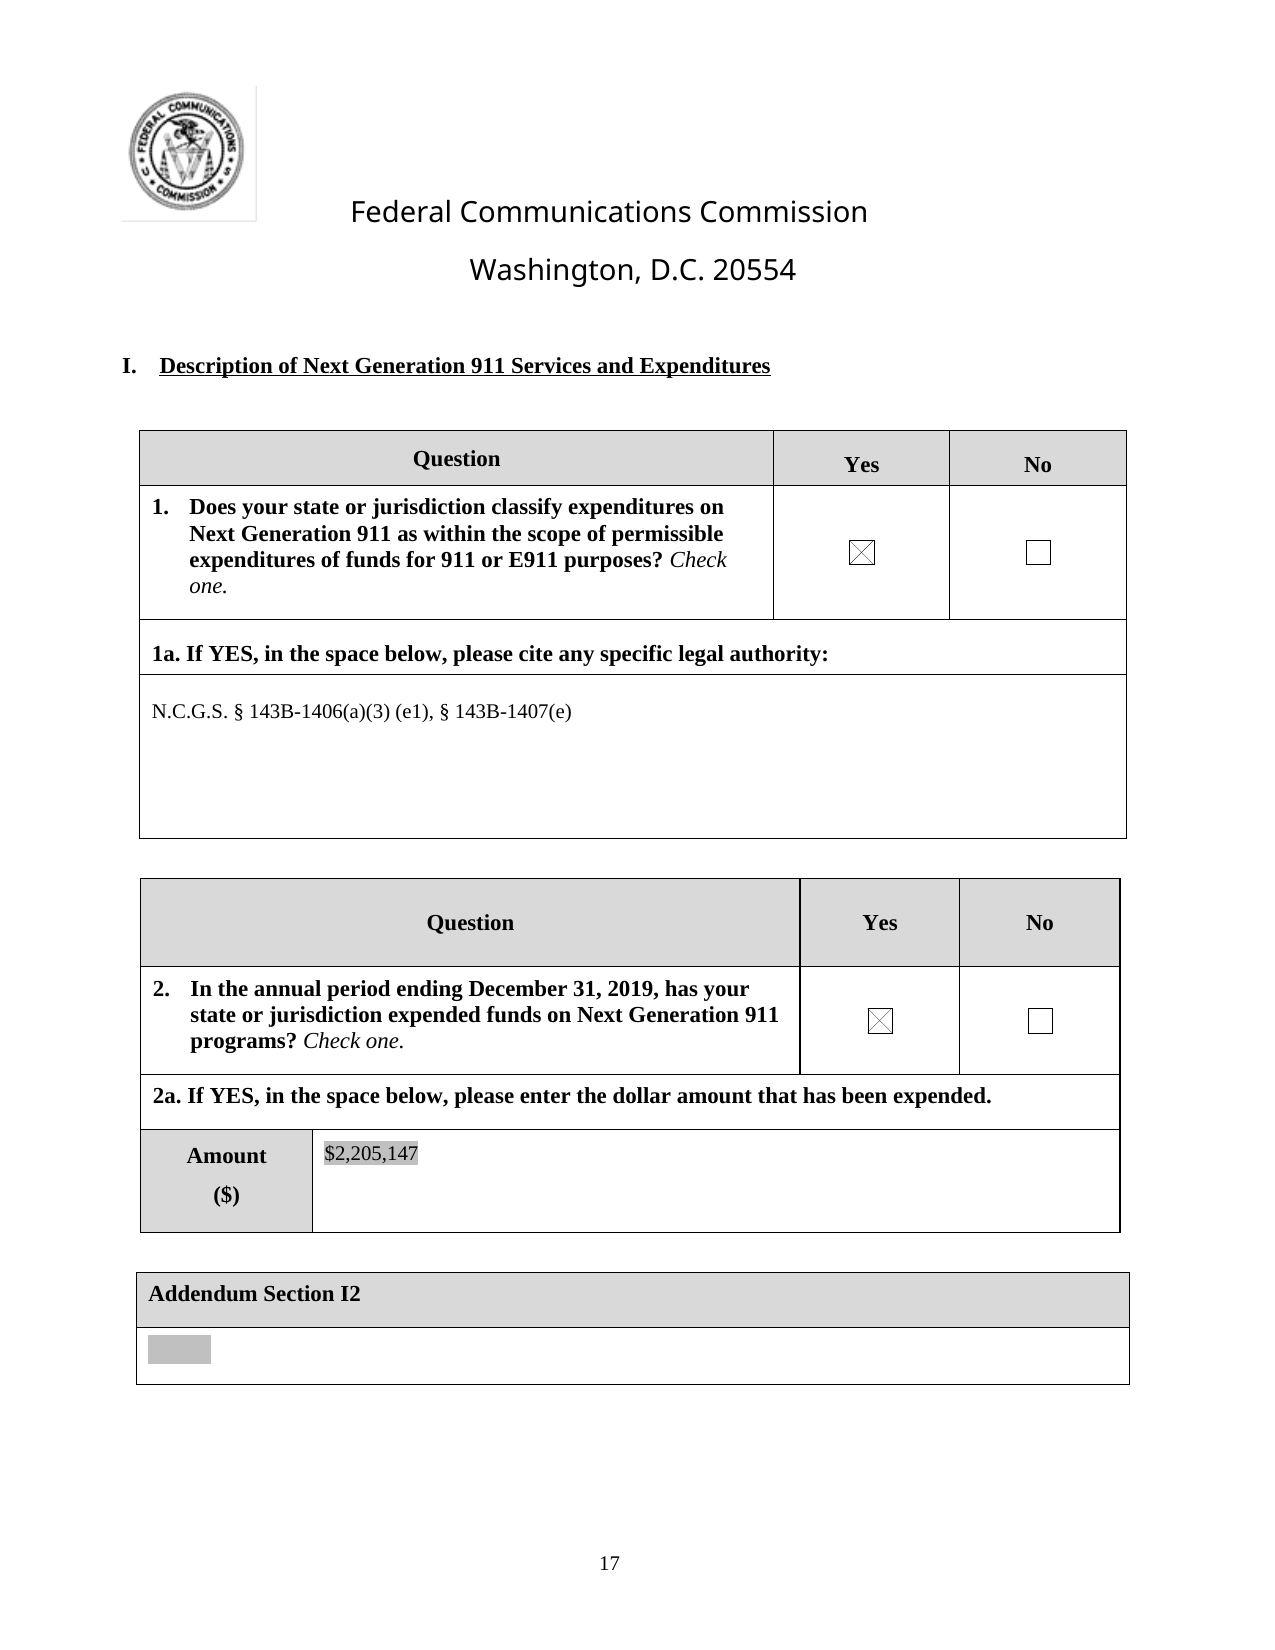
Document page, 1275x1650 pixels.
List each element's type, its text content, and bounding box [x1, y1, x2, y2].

table_cell $2,205,147 [313, 1130, 1119, 1232]
table_cell 2a. If YES, in the space below, please enter the dollar amount that has been expended. [141, 1075, 1119, 1129]
table_cell Amount ($) [141, 1130, 312, 1232]
table_header Yes [801, 879, 959, 966]
table_cell [774, 486, 949, 619]
table_header Question [140, 431, 773, 485]
table_cell 1a. If YES, in the space below, please cite any specific legal authority: [140, 620, 1126, 674]
table_header Addendum Section I2 [137, 1273, 1129, 1327]
table_cell In the annual period ending December 31, 2019, has your state or jurisdiction expended funds on Next Generation 911 programs? Check one. [141, 967, 799, 1074]
table_cell N.C.G.S. § 143B-1406(a)(3) (e1), § 143B-1407(e) [140, 675, 1126, 838]
table_header Question [141, 879, 799, 966]
table_cell [137, 1328, 1129, 1384]
picture [121, 86, 258, 223]
table_header No [960, 879, 1119, 966]
table_cell [950, 486, 1126, 619]
table_header No [950, 431, 1126, 485]
table_header Yes [774, 431, 949, 485]
table_cell [960, 967, 1119, 1074]
table_cell [801, 967, 959, 1074]
list Description of Next Generation 911 Services and Expenditures [122, 352, 1144, 379]
table_cell Does your state or jurisdiction classify expenditures on Next Generation 911 as within the scope of permissible expenditures of funds for 911 or E911 purposes? Check one. [140, 486, 773, 619]
